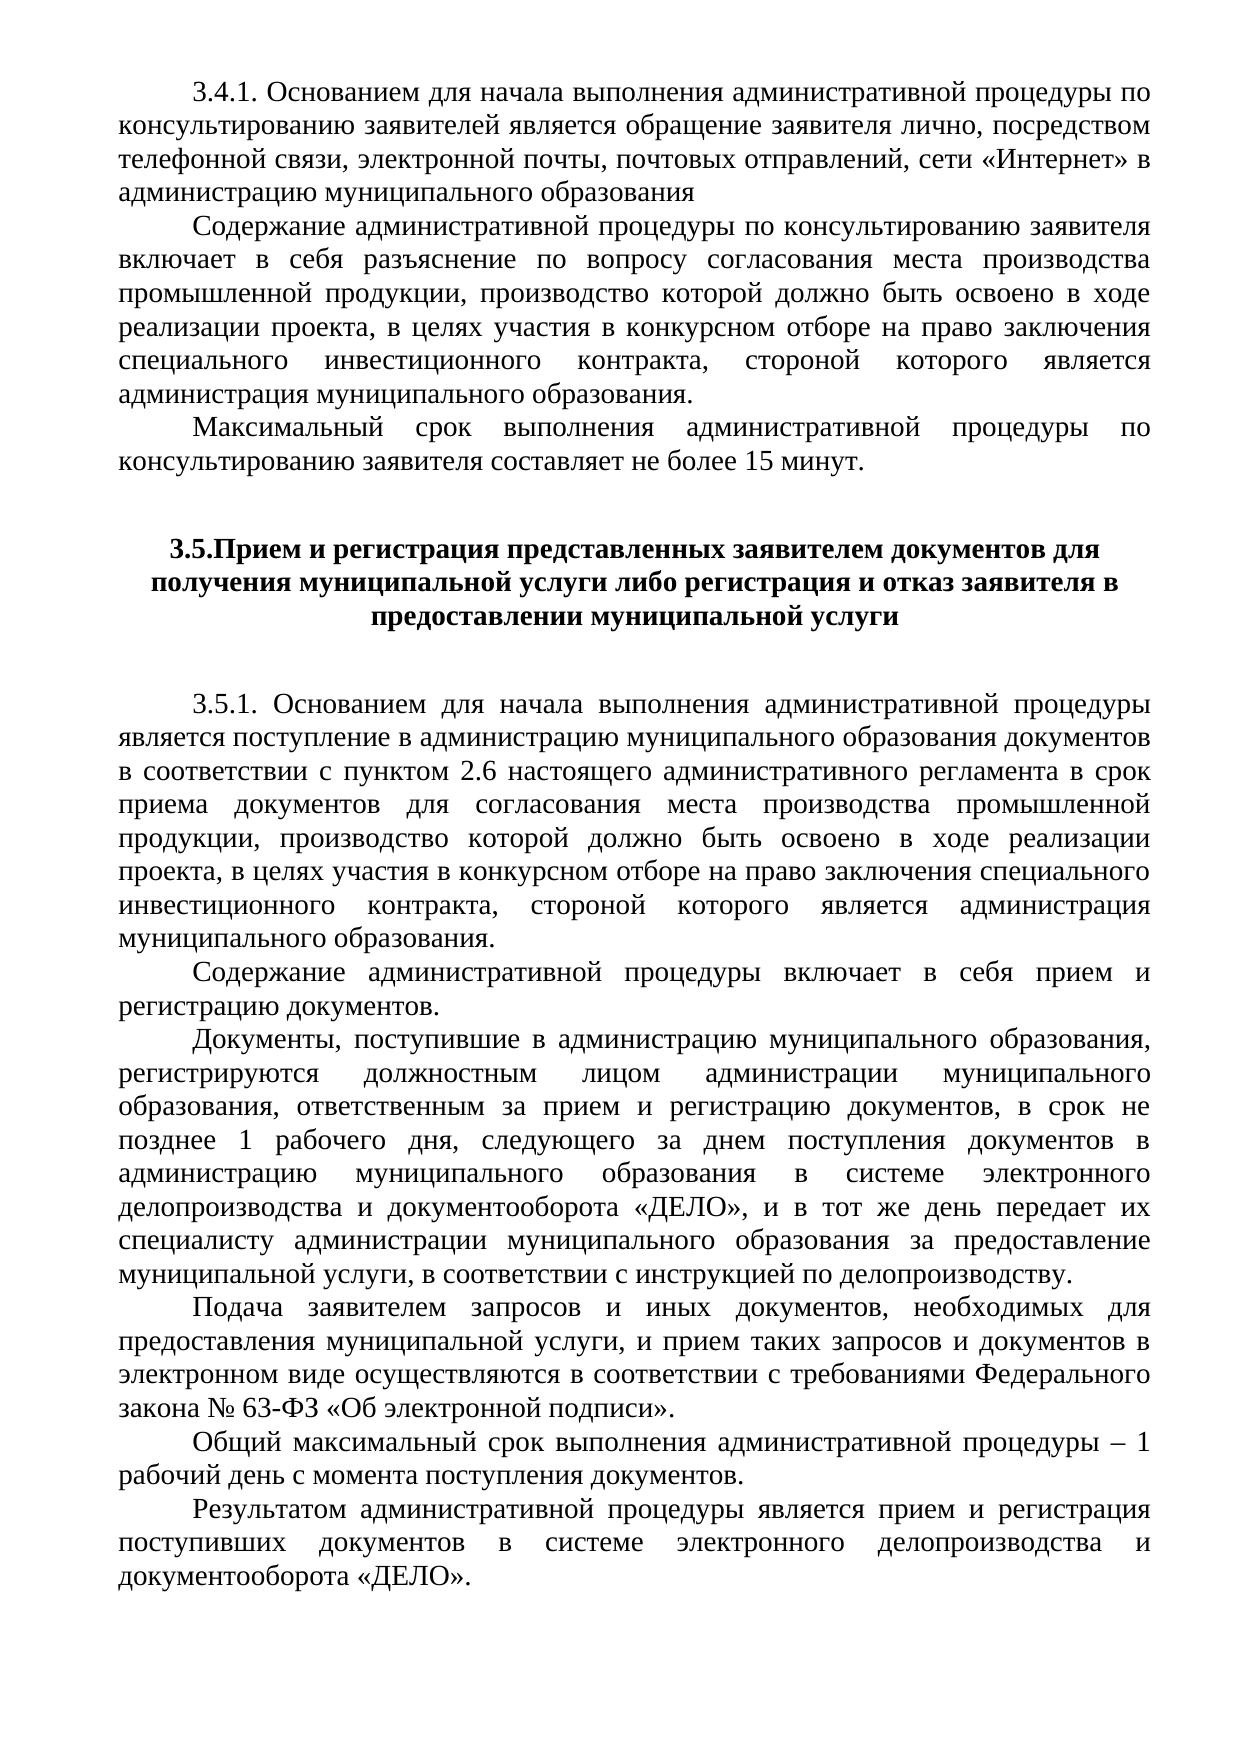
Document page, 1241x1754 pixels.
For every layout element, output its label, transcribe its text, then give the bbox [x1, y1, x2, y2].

text Общий максимальный срок выполнения административной процедуры – 1 рабочий день с момента поступления документов. [118, 1424, 1152, 1491]
text Подача заявителем запросов и иных документов, необходимых для предоставления муниципальной услуги, и прием таких запросов и документов в электронном виде осуществляются в соответствии с требованиями Федерального закона № 63-ФЗ «Об электронной подписи». [118, 1289, 1152, 1424]
text Результатом административной процедуры является прием и регистрация поступивших документов в системе электронного делопроизводства и документооборота «ДЕЛО». [118, 1491, 1152, 1591]
text 3.5.1. Основанием для начала выполнения административной процедуры является поступление в администрацию муниципального образования документов в соответствии с пунктом 2.6 настоящего административного регламента в срок приема документов для согласования места производства промышленной продукции, производство которой должно быть освоено в ходе реализации проекта, в целях участия в конкурсном отборе на право заключения специального инвестиционного контракта, стороной которого является администрация муниципального образования. [118, 686, 1152, 954]
title 3.5.Прием и регистрация представленных заявителем документов для получения муниципальной услуги либо регистрация и отказ заявителя в предоставлении муниципальной услуги [118, 531, 1152, 631]
text Документы, поступившие в администрацию муниципального образования, регистрируются должностным лицом администрации муниципального образования, ответственным за прием и регистрацию документов, в срок не позднее 1 рабочего дня, следующего за днем поступления документов в администрацию муниципального образования в системе электронного делопроизводства и документооборота «ДЕЛО», и в тот же день передает их специалисту администрации муниципального образования за предоставление муниципальной услуги, в соответствии с инструкцией по делопроизводству. [118, 1021, 1152, 1289]
text 3.4.1. Основанием для начала выполнения административной процедуры по консультированию заявителей является обращение заявителя лично, посредством телефонной связи, электронной почты, почтовых отправлений, сети «Интернет» в администрацию муниципального образования [118, 74, 1152, 208]
text Содержание административной процедуры включает в себя прием и регистрацию документов. [118, 954, 1152, 1021]
text Максимальный срок выполнения административной процедуры по консультированию заявителя составляет не более 15 минут. [118, 409, 1152, 476]
text Содержание административной процедуры по консультированию заявителя включает в себя разъяснение по вопросу согласования места производства промышленной продукции, производство которой должно быть освоено в ходе реализации проекта, в целях участия в конкурсном отборе на право заключения специального инвестиционного контракта, стороной которого является администрация муниципального образования. [118, 208, 1152, 409]
